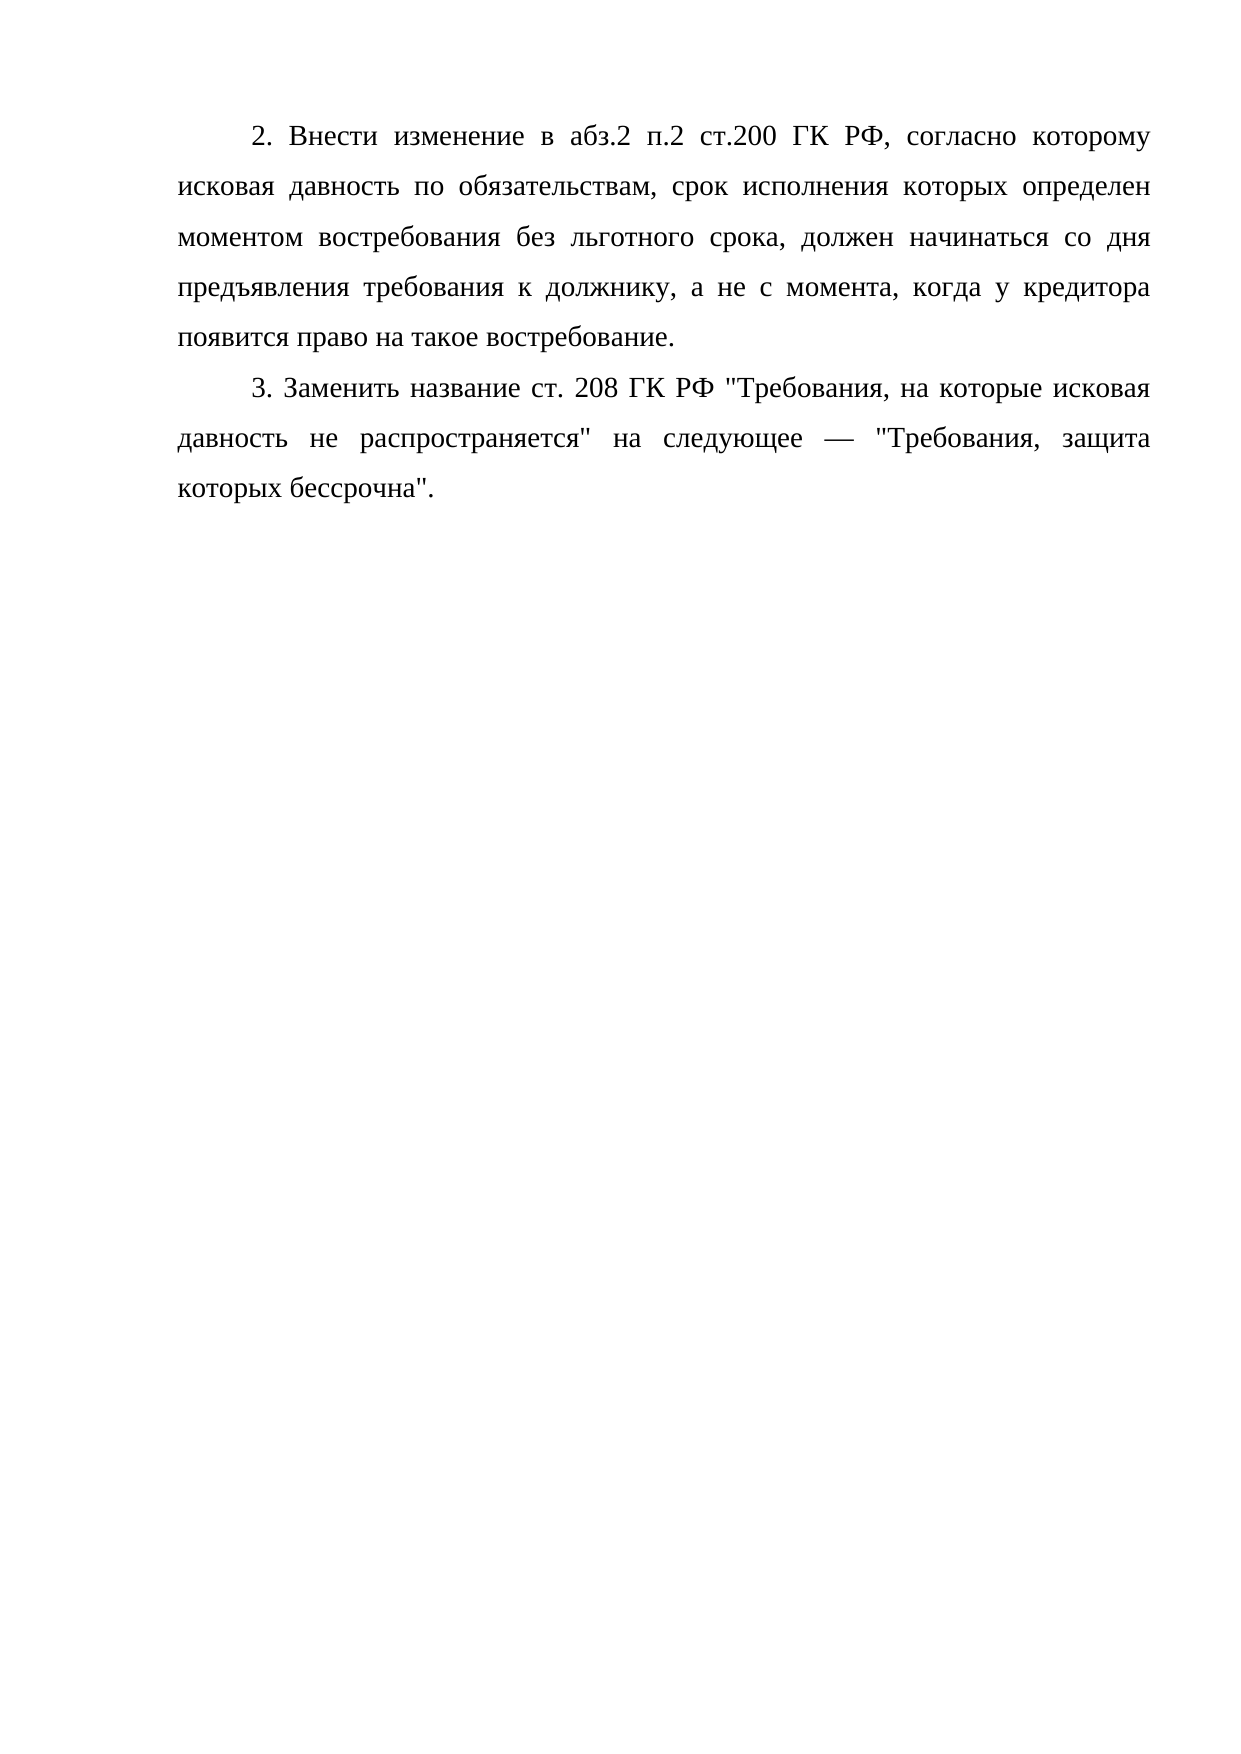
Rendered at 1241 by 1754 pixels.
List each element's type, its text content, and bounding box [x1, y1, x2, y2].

text 3. Заменить название ст. 208 ГК РФ "Требования, на которые исковая давность не распространяется" на следующее — "Требования, защита которых бессрочна". [177, 370, 1152, 504]
text 2. Внести изменение в абз.2 п.2 ст.200 ГК РФ, согласно которому исковая давность по обязательствам, срок исполнения которых определен моментом востребования без льготного срока, должен начинаться со дня предъявления требования к должнику, а не с момента, когда у кредитора появится право на такое востребование. [177, 118, 1152, 353]
